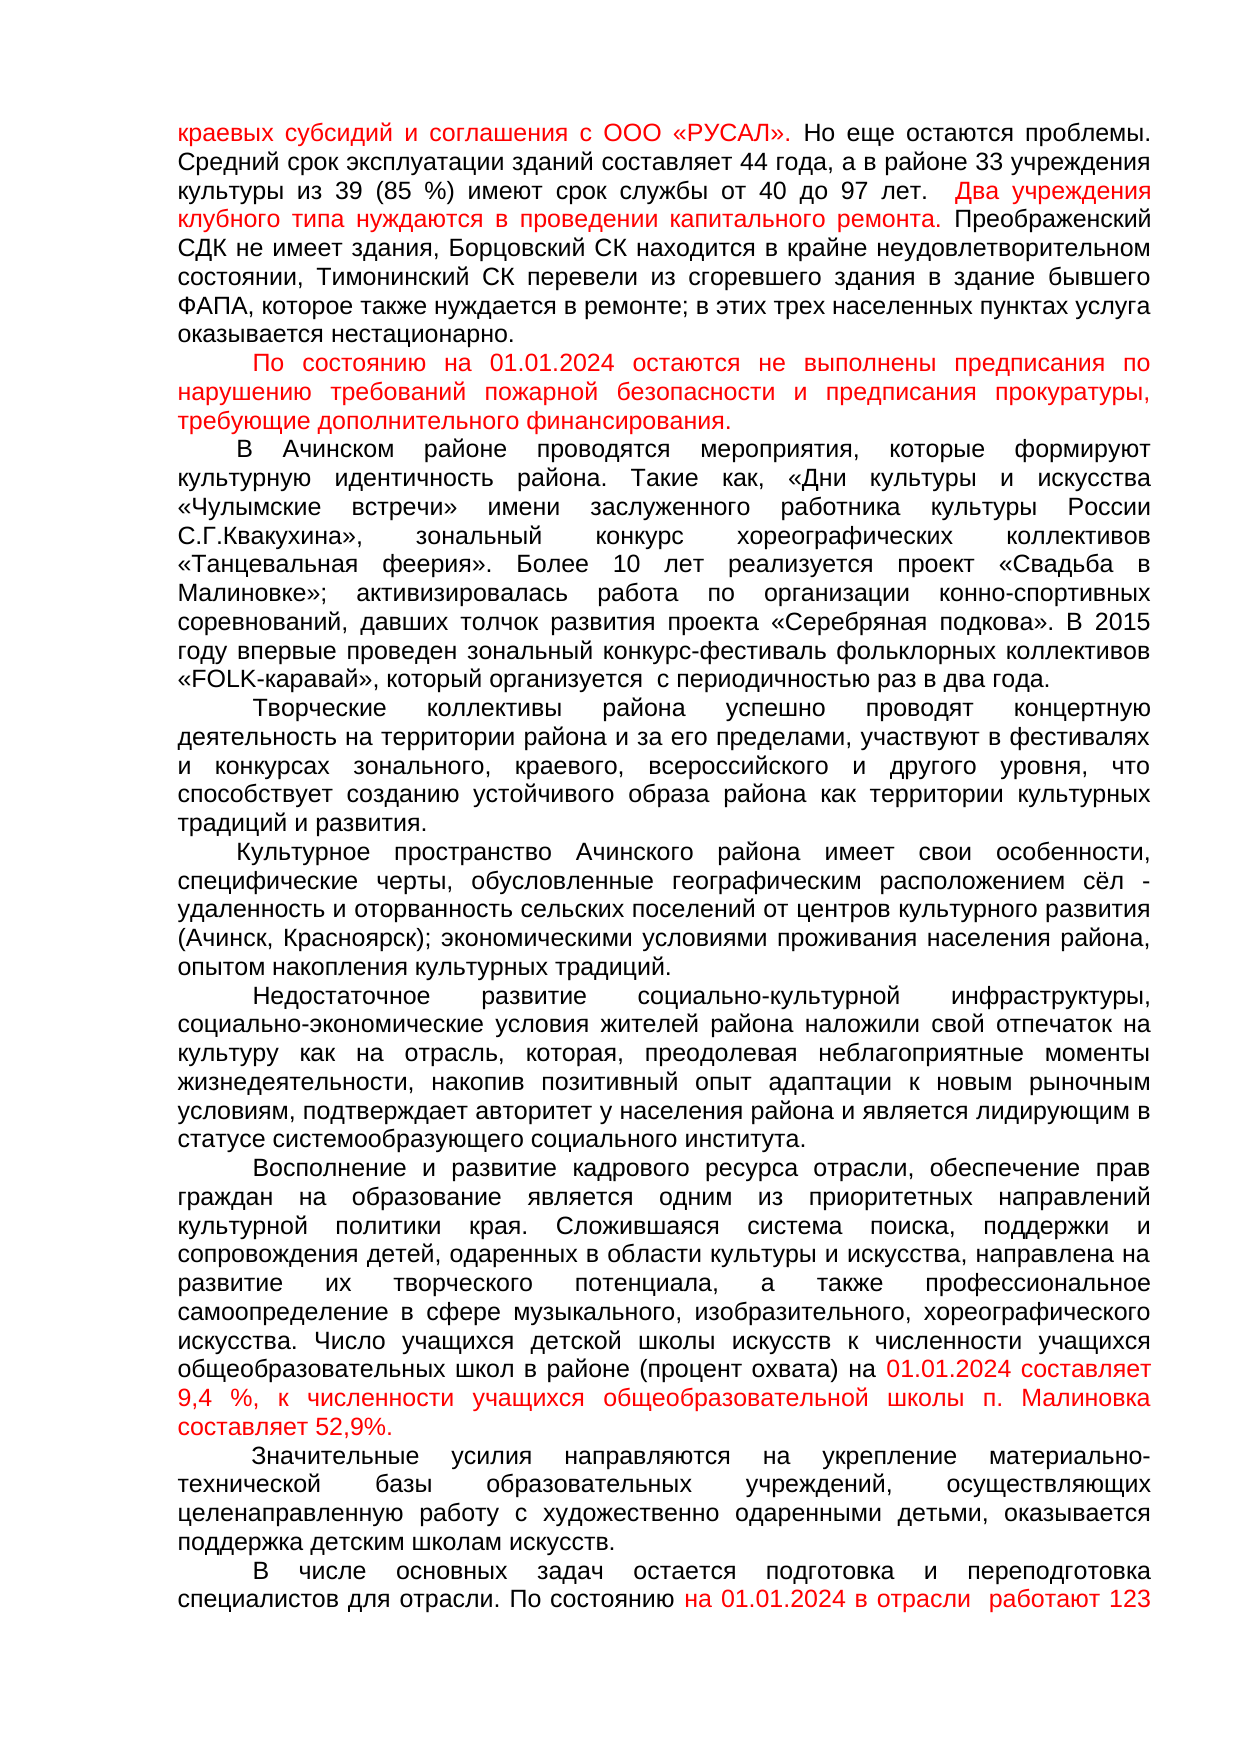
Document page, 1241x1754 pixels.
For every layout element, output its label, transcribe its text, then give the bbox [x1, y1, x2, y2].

text Культурное пространство Ачинского района имеет свои особенности, специфические черты, обусловленные географическим расположением сёл - удаленность и оторванность сельских поселений от центров культурного развития (Ачинск, Красноярск); экономическими условиями проживания населения района, опытом накопления культурных традиций. [177, 837, 1152, 981]
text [177, 118, 1152, 348]
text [177, 1556, 1152, 1613]
text Значительные усилия направляются на укрепление материально-технической базы образовательных учреждений, осуществляющих целенаправленную работу с художественно одаренными детьми, оказывается поддержка детским школам искусств. [177, 1441, 1152, 1556]
text Недостаточное развитие социально-культурной инфраструктуры, социально-экономические условия жителей района наложили свой отпечаток на культуру как на отрасль, которая, преодолевая неблагоприятные моменты жизнедеятельности, накопив позитивный опыт адаптации к новым рыночным условиям, подтверждает авторитет у населения района и является лидирующим в статусе системообразующего социального института. [177, 981, 1152, 1153]
text По состоянию на 01.01.2024 остаются не выполнены предписания по нарушению требований пожарной безопасности и предписания прокуратуры, требующие дополнительного финансирования. [177, 348, 1152, 434]
text В Ачинском районе проводятся мероприятия, которые формируют культурную идентичность района. Такие как, «Дни культуры и искусства «Чулымские встречи» имени заслуженного работника культуры России С.Г.Квакухина», зональный конкурс хореографических коллективов «Танцевальная феерия». Более 10 лет реализуется проект «Свадьба в Малиновке»; активизировалась работа по организации конно-спортивных соревнований, давших толчок развития проекта «Серебряная подкова». В 2015 году впервые проведен зональный конкурс-фестиваль фольклорных коллективов «FOLK-каравай», который организуется с периодичностью раз в два года. [177, 434, 1152, 693]
text Творческие коллективы района успешно проводят концертную деятельность на территории района и за его пределами, участвуют в фестивалях и конкурсах зонального, краевого, всероссийского и другого уровня, что способствует созданию устойчивого образа района как территории культурных традиций и развития. [177, 693, 1152, 837]
text Восполнение и развитие кадрового ресурса отрасли, обеспечение прав граждан на образование является одним из приоритетных направлений культурной политики края. Сложившаяся система поиска, поддержки и сопровождения детей, одаренных в области культуры и искусства, направлена на развитие их творческого потенциала, а также профессиональное самоопределение в сфере музыкального, изобразительного, хореографического искусства. Число учащихся детской школы искусств к численности учащихся общеобразовательных школ в районе (процент охвата) на 01.01.2024 составляет 9,4 %, к численности учащихся общеобразовательной школы п. Малиновка составляет 52,9%. [177, 1153, 1152, 1441]
